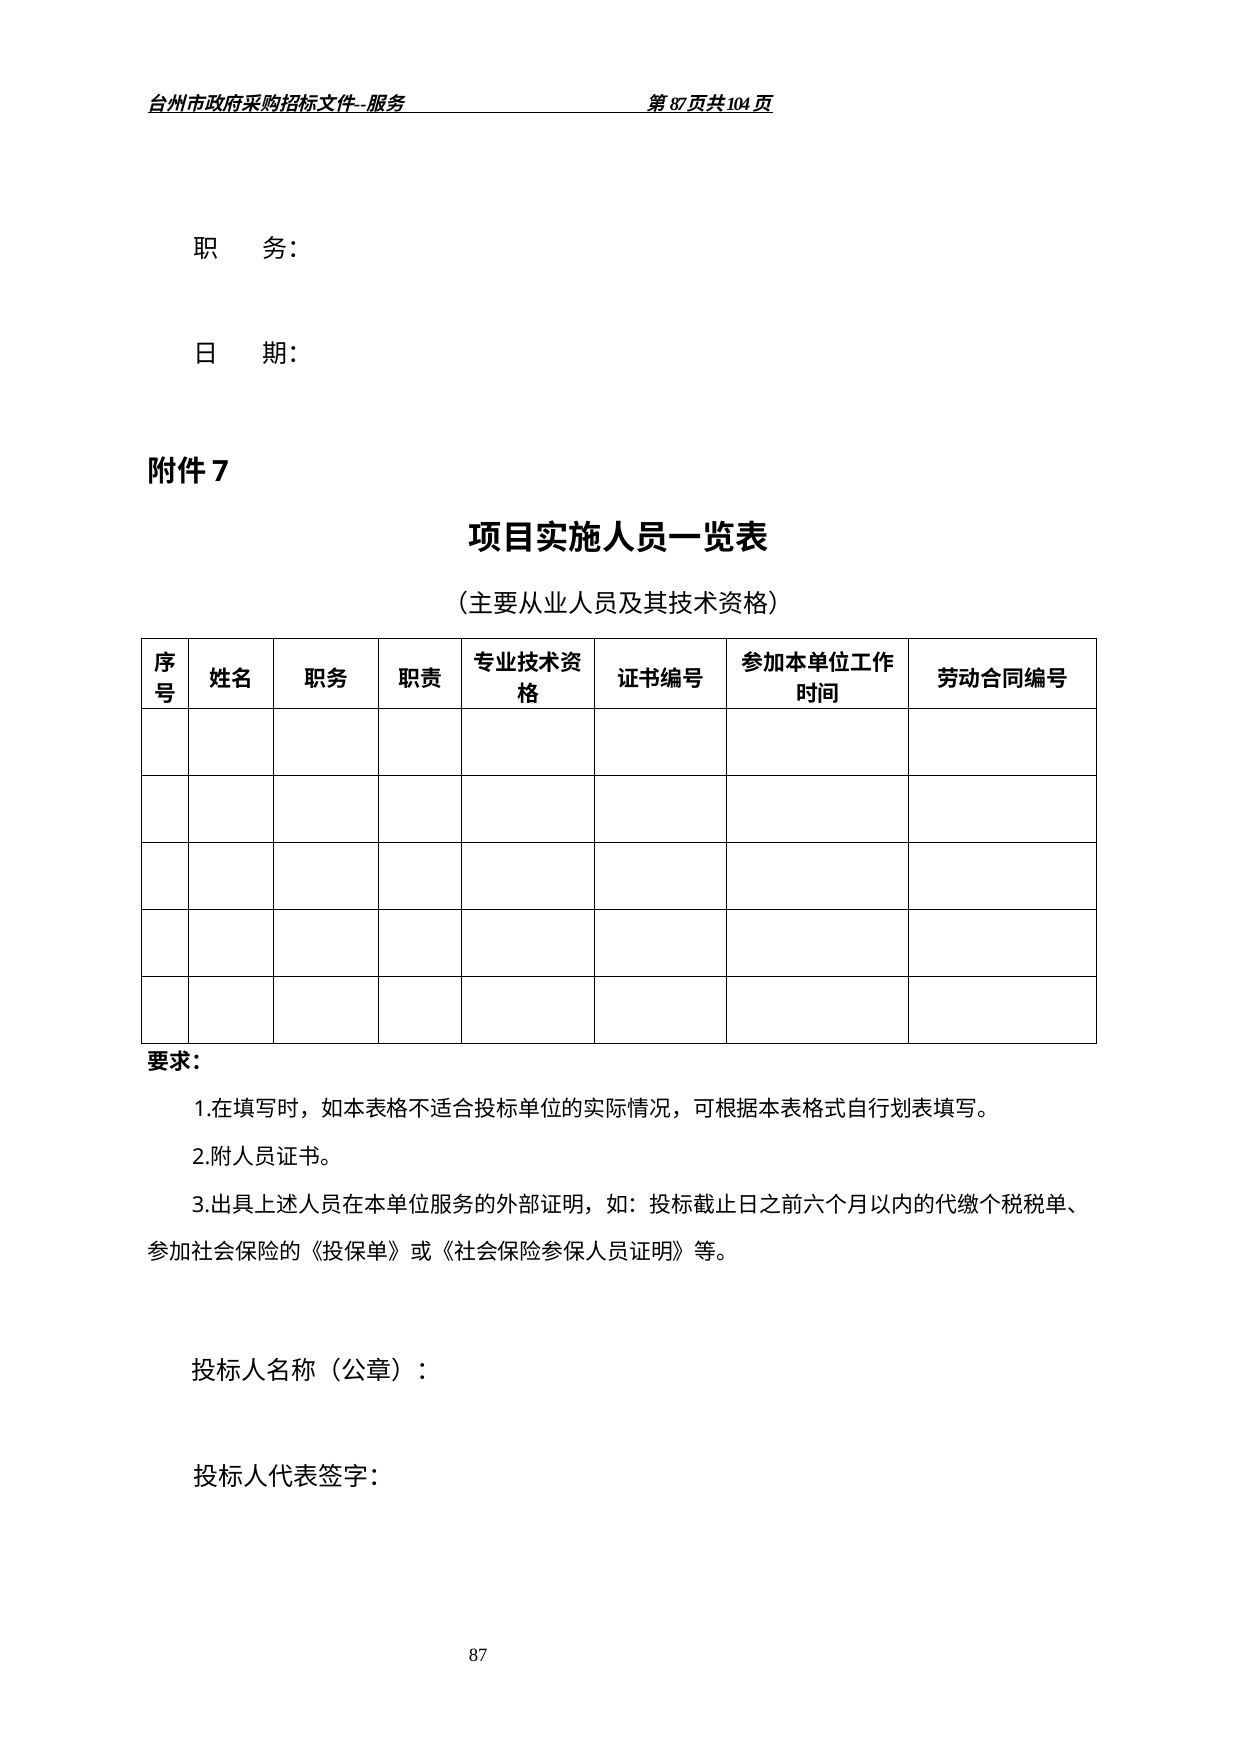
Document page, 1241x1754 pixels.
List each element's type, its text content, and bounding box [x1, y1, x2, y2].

table_cell [379, 843, 461, 909]
table_cell [142, 977, 188, 1043]
table_cell [274, 709, 378, 775]
text 2.附人员证书。 [192, 1139, 1089, 1171]
text 要求： [148, 1044, 1089, 1076]
table_header 证书编号 [595, 639, 726, 708]
table_cell [274, 776, 378, 842]
table_cell [727, 910, 908, 976]
table_cell [142, 843, 188, 909]
table_cell [909, 709, 1096, 775]
table_cell [909, 843, 1096, 909]
text 项目实施人员一览表 [148, 511, 1089, 559]
text 日 期： [148, 334, 1089, 370]
table_cell [379, 910, 461, 976]
text 职 务： [148, 228, 1089, 264]
table_cell [462, 977, 594, 1043]
table_cell [595, 843, 726, 909]
table_cell [379, 709, 461, 775]
table_cell [189, 910, 273, 976]
text 投标人代表签字： [148, 1456, 1089, 1492]
table_cell [189, 977, 273, 1043]
table_cell [909, 776, 1096, 842]
table_cell [379, 776, 461, 842]
table_cell [462, 843, 594, 909]
table_cell [909, 977, 1096, 1043]
table_header 劳动合同编号 [909, 639, 1096, 708]
text （主要从业人员及其技术资格） [148, 583, 1089, 619]
table_cell [274, 910, 378, 976]
text 1.在填写时，如本表格不适合投标单位的实际情况，可根据本表格式自行划表填写。 [193, 1091, 1089, 1123]
table_cell [142, 776, 188, 842]
table_header 职责 [379, 639, 461, 708]
table_cell [189, 776, 273, 842]
table_cell [379, 977, 461, 1043]
text 投标人名称（公章）： [191, 1351, 1089, 1387]
table_header 职务 [274, 639, 378, 708]
table_cell [727, 709, 908, 775]
table_cell [909, 910, 1096, 976]
table_header 姓名 [189, 639, 273, 708]
table_cell [727, 776, 908, 842]
table_cell [142, 709, 188, 775]
table_cell [142, 910, 188, 976]
table_header 参加本单位工作时间 [727, 639, 908, 708]
table_cell [462, 910, 594, 976]
table_cell [595, 977, 726, 1043]
table_cell [462, 709, 594, 775]
table_cell [274, 843, 378, 909]
table_cell [727, 977, 908, 1043]
table_cell [189, 843, 273, 909]
table_cell [274, 977, 378, 1043]
table_cell [595, 776, 726, 842]
text 3.出具上述人员在本单位服务的外部证明，如：投标截止日之前六个月以内的代缴个税税单、参加社会保险的《投保单》或《社会保险参保人员证明》等。 [148, 1187, 1089, 1266]
table_cell [595, 709, 726, 775]
table_header 序号 [142, 639, 188, 708]
text 附件7 [148, 447, 1089, 490]
table_header 专业技术资格 [462, 639, 594, 708]
table_cell [727, 843, 908, 909]
table_cell [595, 910, 726, 976]
table_cell [189, 709, 273, 775]
table_cell [462, 776, 594, 842]
